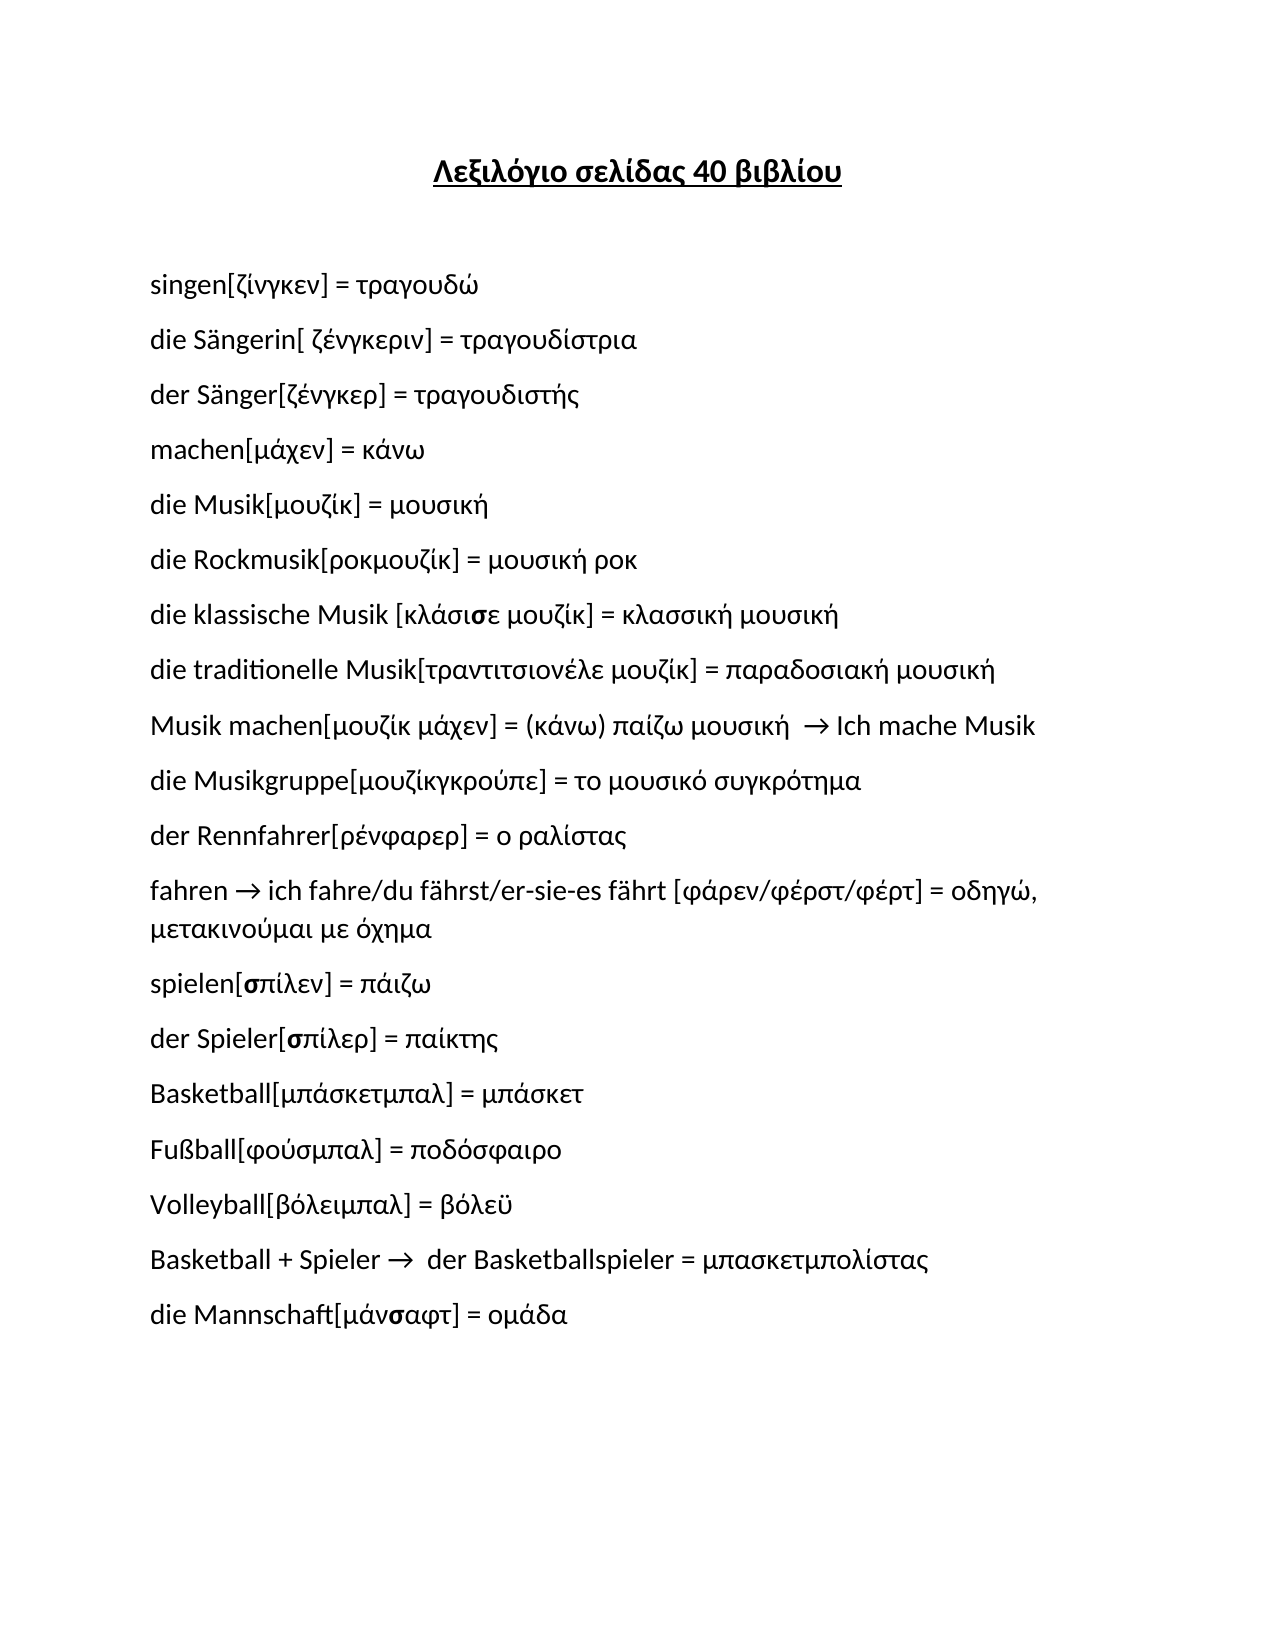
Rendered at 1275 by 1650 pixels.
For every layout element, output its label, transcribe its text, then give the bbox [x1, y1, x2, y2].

text Musik machen[μουζίκ μάχεν] = (κάνω) παίζω μουσική → Ich mache Musik [150, 707, 1125, 742]
text die traditionelle Musik[τραντιτσιονέλε μουζίκ] = παραδοσιακή μουσική [150, 651, 1125, 687]
text machen[μάχεν] = κάνω [150, 431, 1125, 467]
text spielen[σπίλεν] = πάιζω [150, 965, 1125, 1001]
text die klassische Musik [κλάσισε μουζίκ] = κλασσική μουσική [150, 596, 1125, 632]
text die Musikgruppe[μουζίκγκρούπε] = το μουσικό συγκρότημα [150, 762, 1125, 797]
text die Rockmusik[ροκμουζίκ] = μουσική ροκ [150, 541, 1125, 577]
text Λεξιλόγιο σελίδας 40 βιβλίου [150, 150, 1125, 191]
text der Rennfahrer[ρένφαρερ] = ο ραλίστας [150, 817, 1125, 852]
text die Musik[μουζίκ] = μουσική [150, 486, 1125, 522]
text Fußball[φούσμπαλ] = ποδόσφαιρο [150, 1131, 1125, 1166]
text der Spieler[σπίλερ] = παίκτης [150, 1021, 1125, 1056]
text singen[ζίνγκεν] = τραγουδώ [150, 266, 1125, 301]
text die Sängerin[ ζένγκεριν] = τραγουδίστρια [150, 321, 1125, 356]
text der Sänger[ζένγκερ] = τραγουδιστής [150, 376, 1125, 412]
text Basketball + Spieler → der Basketballspieler = μπασκετμπολίστας [150, 1241, 1125, 1277]
text fahren → ich fahre/du fährst/er-sie-es fährt [φάρεν/φέρστ/φέρτ] = οδηγώ, μετακινούμαι με όχημα [150, 872, 1125, 946]
text Basketball[μπάσκετμπαλ] = μπάσκετ [150, 1076, 1125, 1111]
text die Mannschaft[μάνσαφτ] = ομάδα [150, 1296, 1125, 1332]
text Volleyball[βόλειμπαλ] = βόλεϋ [150, 1186, 1125, 1221]
